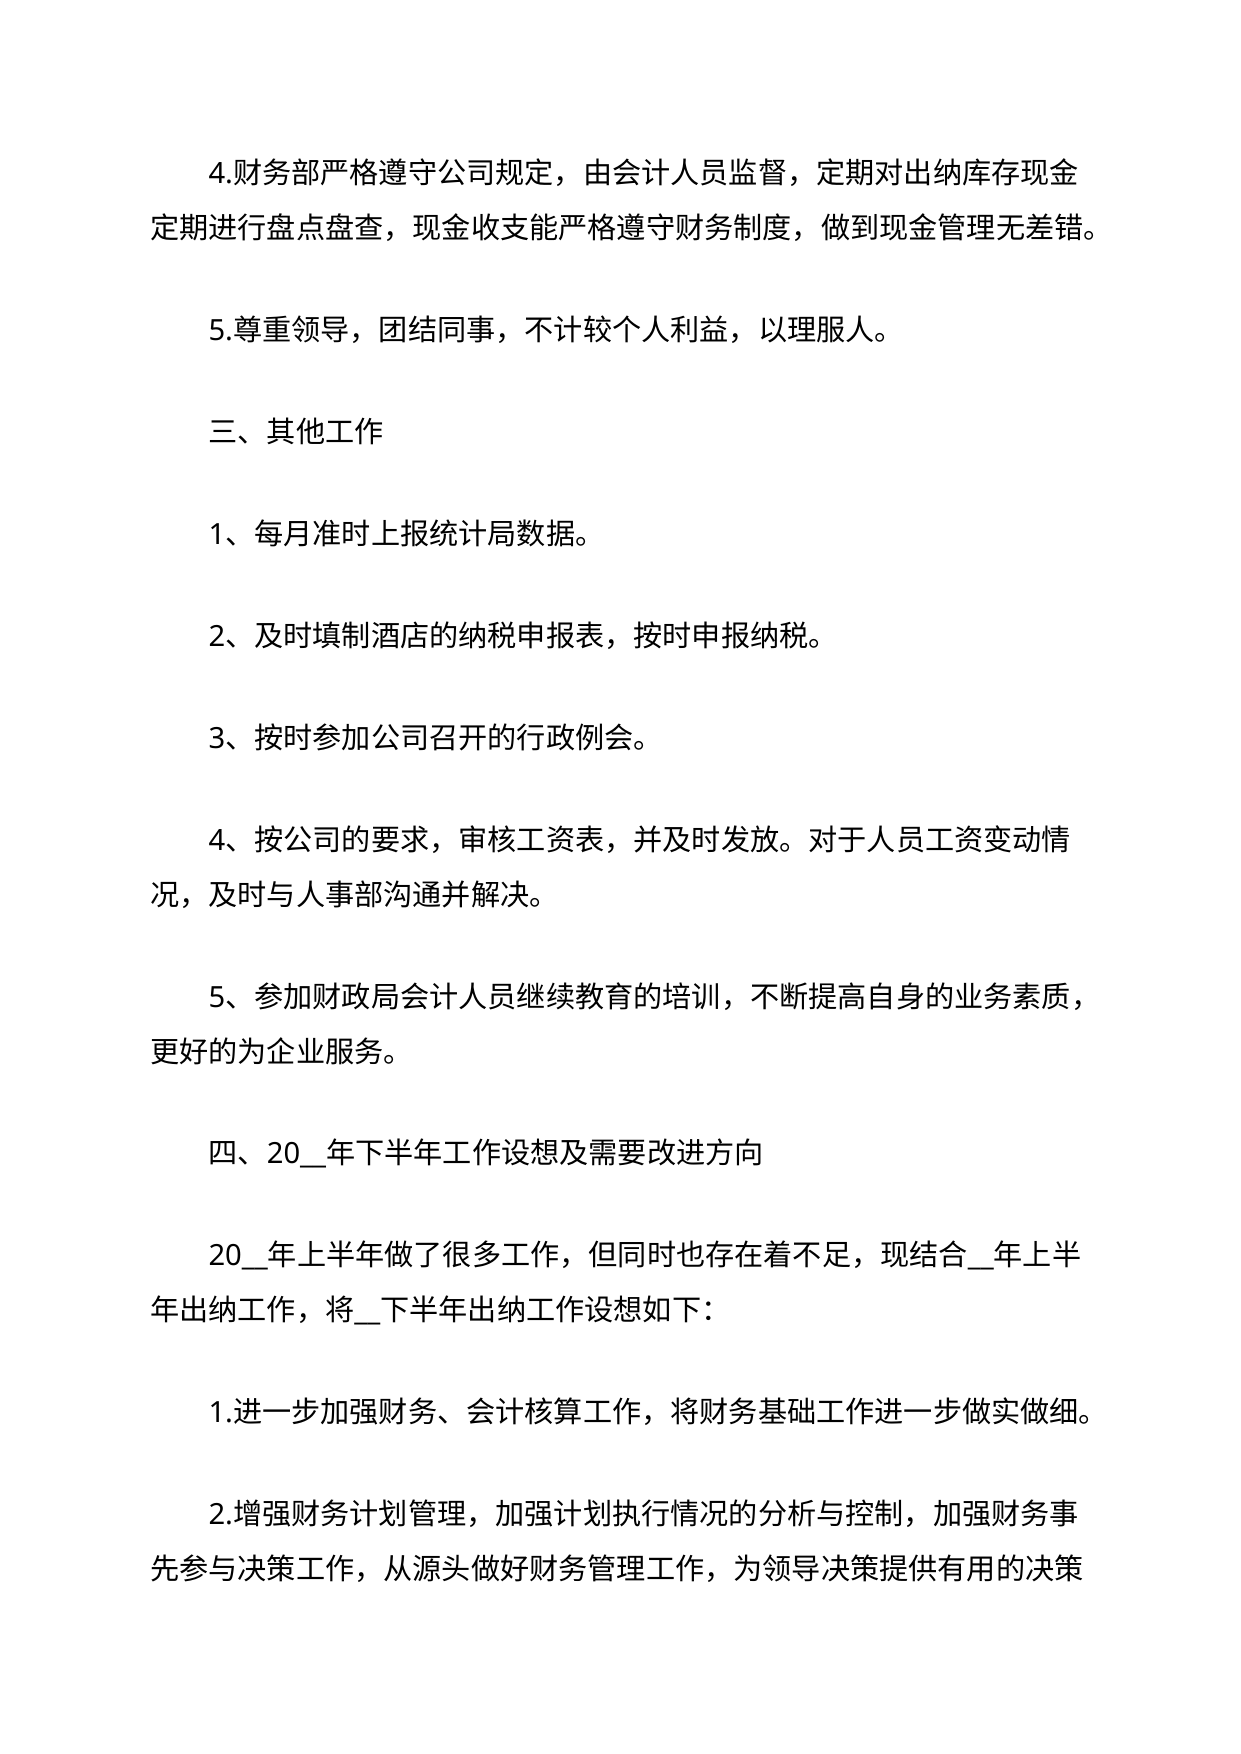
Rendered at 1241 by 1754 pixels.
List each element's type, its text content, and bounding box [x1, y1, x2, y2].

text 2、及时填制酒店的纳税申报表，按时申报纳税。 [150, 612, 1090, 655]
text 1、每月准时上报统计局数据。 [150, 511, 1090, 553]
text 四、20__年下半年工作设想及需要改进方向 [150, 1130, 1090, 1172]
text 4.财务部严格遵守公司规定，由会计人员监督，定期对出纳库存现金定期进行盘点盘查，现金收支能严格遵守财务制度，做到现金管理无差错。 [150, 150, 1090, 247]
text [150, 1491, 1090, 1588]
text 20__年上半年做了很多工作，但同时也存在着不足，现结合__年上半年出纳工作，将__下半年出纳工作设想如下： [150, 1232, 1090, 1329]
text 4、按公司的要求，审核工资表，并及时发放。对于人员工资变动情况，及时与人事部沟通并解决。 [150, 816, 1090, 914]
text 1.进一步加强财务、会计核算工作，将财务基础工作进一步做实做细。 [150, 1389, 1090, 1431]
text 三、其他工作 [150, 409, 1090, 451]
text 5、参加财政局会计人员继续教育的培训，不断提高自身的业务素质，更好的为企业服务。 [150, 973, 1090, 1071]
text 5.尊重领导，团结同事，不计较个人利益，以理服人。 [150, 307, 1090, 349]
text 3、按时参加公司召开的行政例会。 [150, 714, 1090, 757]
